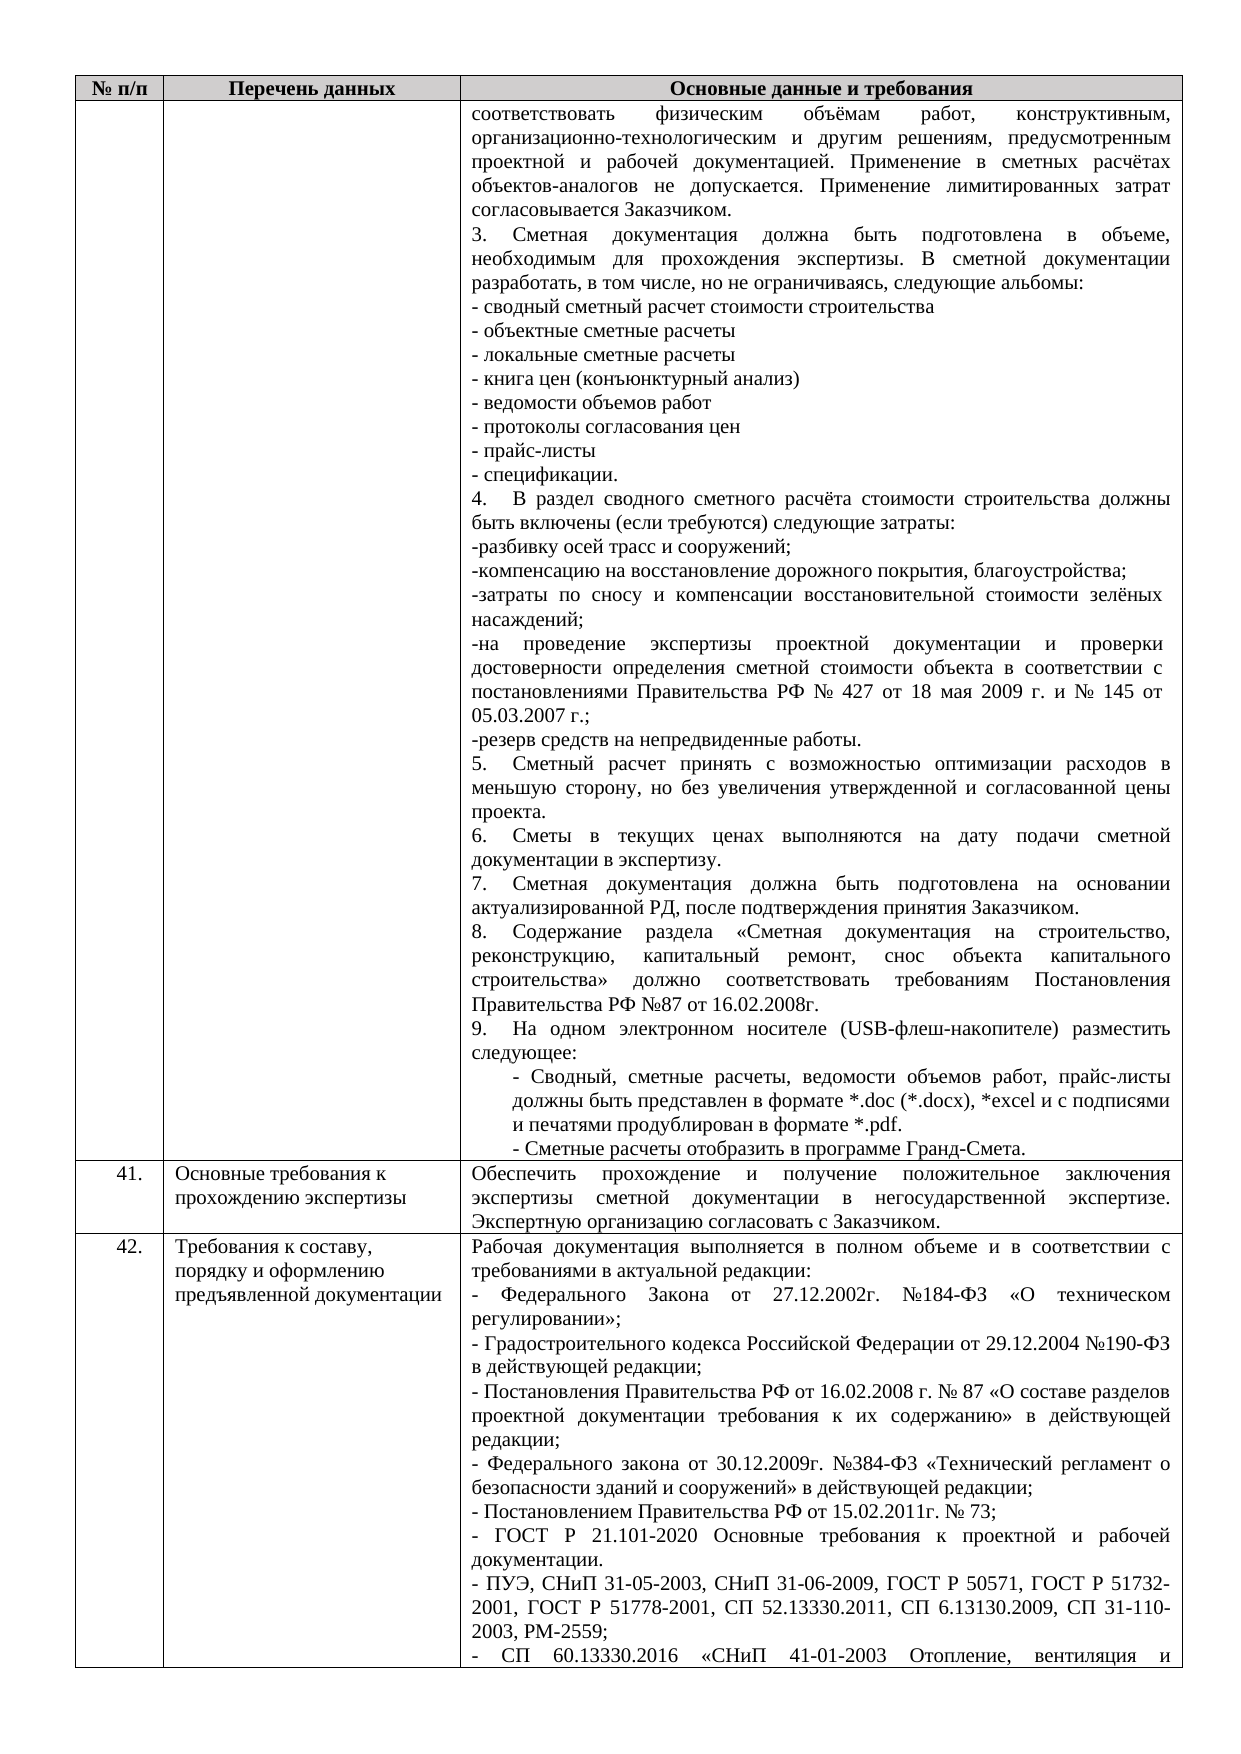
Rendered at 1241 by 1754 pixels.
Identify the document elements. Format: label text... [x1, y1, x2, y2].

table_cell [76, 101, 163, 1160]
table_header Основные данные и требования [461, 76, 1182, 100]
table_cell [164, 1234, 460, 1667]
table_cell [76, 1161, 163, 1233]
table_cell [461, 1234, 1182, 1667]
table_cell Основные требования к прохождению экспертизы [164, 1161, 460, 1233]
table_header № п/п [76, 76, 163, 100]
table_cell [76, 1234, 163, 1667]
table_cell Обеспечить прохождение и получение положительное заключения экспертизы сметной документации в негосударственной экспертизе. Экспертную организацию согласовать с Заказчиком. [461, 1161, 1182, 1233]
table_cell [164, 101, 460, 1160]
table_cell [461, 101, 1182, 1160]
table_header Перечень данных [164, 76, 460, 100]
